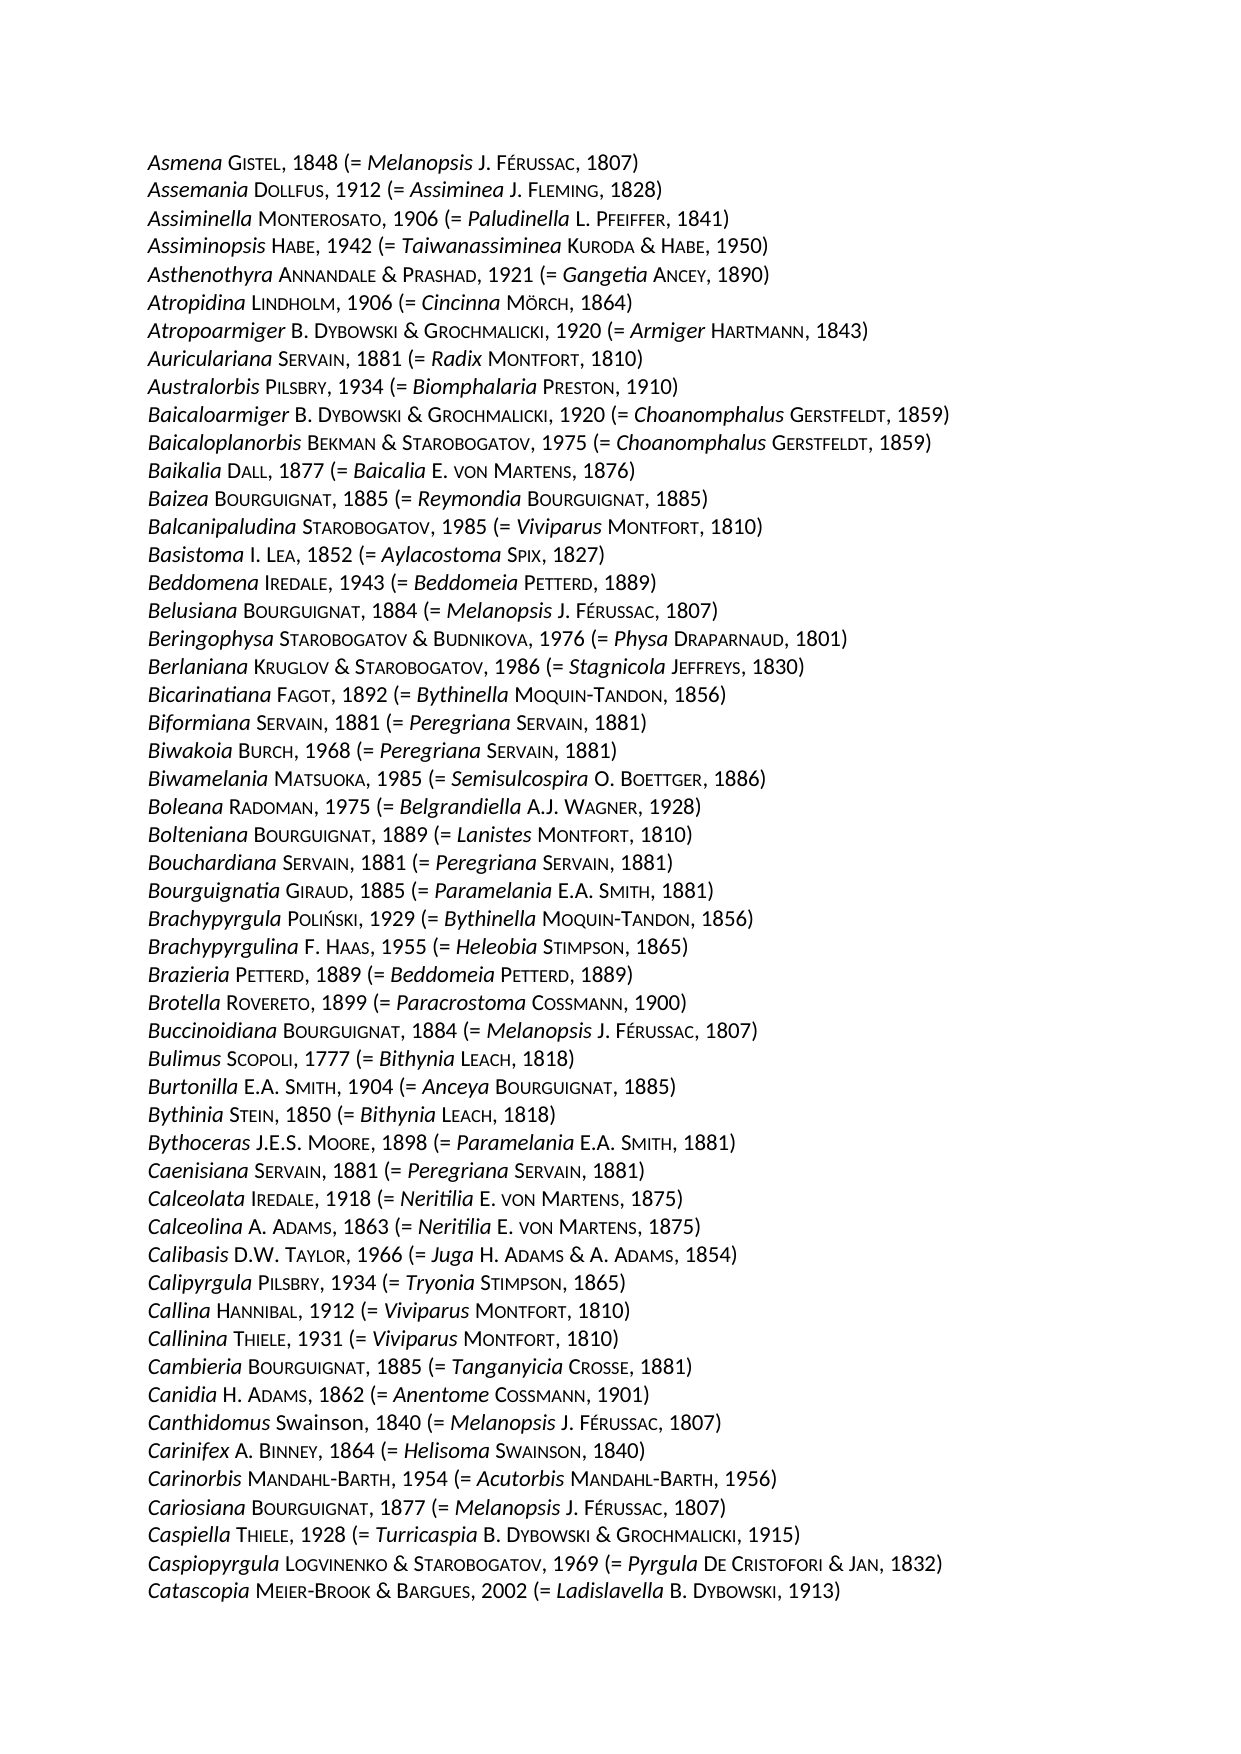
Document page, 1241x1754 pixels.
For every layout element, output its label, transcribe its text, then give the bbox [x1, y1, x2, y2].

text Beddomena Iredale, 1943 (= Beddomeia Petterd, 1889) [148, 568, 1093, 596]
text Biwakoia Burch, 1968 (= Peregriana Servain, 1881) [148, 736, 1093, 764]
text Basistoma I. Lea, 1852 (= Aylacostoma Spix, 1827) [148, 540, 1093, 568]
text Asmena Gistel, 1848 (= Melanopsis J. Férussac, 1807) [148, 148, 1093, 176]
text Cambieria Bourguignat, 1885 (= Tanganyicia Crosse, 1881) [148, 1352, 1093, 1381]
text Carinorbis Mandahl-Barth, 1954 (= Acutorbis Mandahl-Barth, 1956) [148, 1464, 1093, 1493]
text Callina Hannibal, 1912 (= Viviparus Montfort, 1810) [148, 1296, 1093, 1324]
text Brachypyrgulina F. Haas, 1955 (= Heleobia Stimpson, 1865) [148, 932, 1093, 960]
text Buccinoidiana Bourguignat, 1884 (= Melanopsis J. Férussac, 1807) [148, 1016, 1093, 1044]
text Calibasis D.W. Taylor, 1966 (= Juga H. Adams & A. Adams, 1854) [148, 1240, 1093, 1268]
text Brazieria Petterd, 1889 (= Beddomeia Petterd, 1889) [148, 960, 1093, 988]
text Catascopia Meier-Brook & Bargues, 2002 (= Ladislavella B. Dybowski, 1913) [148, 1577, 1093, 1605]
text Calceolina A. Adams, 1863 (= Neritilia E. von Martens, 1875) [148, 1212, 1093, 1240]
text Calipyrgula Pilsbry, 1934 (= Tryonia Stimpson, 1865) [148, 1268, 1093, 1296]
text Caspiella Thiele, 1928 (= Turricaspia B. Dybowski & Grochmalicki, 1915) [148, 1521, 1093, 1549]
text Assiminopsis Habe, 1942 (= Taiwanassiminea Kuroda & Habe, 1950) [148, 232, 1093, 260]
text Caspiopyrgula Logvinenko & Starobogatov, 1969 (= Pyrgula De Cristofori & Jan, 1832) [148, 1549, 1093, 1577]
text Carinifex A. Binney, 1864 (= Helisoma Swainson, 1840) [148, 1437, 1093, 1464]
text Asthenothyra Annandale & Prashad, 1921 (= Gangetia Ancey, 1890) [148, 260, 1093, 288]
text Beringophysa Starobogatov & Budnikova, 1976 (= Physa Draparnaud, 1801) [148, 624, 1093, 652]
text Baikalia Dall, 1877 (= Baicalia E. von Martens, 1876) [148, 456, 1093, 484]
text Bolteniana Bourguignat, 1889 (= Lanistes Montfort, 1810) [148, 820, 1093, 848]
text Biwamelania Matsuoka, 1985 (= Semisulcospira O. Boettger, 1886) [148, 764, 1093, 792]
text Bouchardiana Servain, 1881 (= Peregriana Servain, 1881) [148, 848, 1093, 876]
text Bythinia Stein, 1850 (= Bithynia Leach, 1818) [148, 1100, 1093, 1128]
text Bulimus Scopoli, 1777 (= Bithynia Leach, 1818) [148, 1044, 1093, 1072]
text Baizea Bourguignat, 1885 (= Reymondia Bourguignat, 1885) [148, 484, 1093, 512]
text Bourguignatia Giraud, 1885 (= Paramelania E.A. Smith, 1881) [148, 876, 1093, 904]
text Boleana Radoman, 1975 (= Belgrandiella A.J. Wagner, 1928) [148, 792, 1093, 820]
text Baicaloplanorbis Bekman & Starobogatov, 1975 (= Choanomphalus Gerstfeldt, 1859) [148, 428, 1093, 456]
text Canidia H. Adams, 1862 (= Anentome Cossmann, 1901) [148, 1381, 1093, 1408]
text Balcanipaludina Starobogatov, 1985 (= Viviparus Montfort, 1810) [148, 512, 1093, 540]
text Bicarinatiana Fagot, 1892 (= Bythinella Moquin-Tandon, 1856) [148, 680, 1093, 708]
text Australorbis Pilsbry, 1934 (= Biomphalaria Preston, 1910) [148, 372, 1093, 400]
text Baicaloarmiger B. Dybowski & Grochmalicki, 1920 (= Choanomphalus Gerstfeldt, 1859) [148, 400, 1093, 428]
text Biformiana Servain, 1881 (= Peregriana Servain, 1881) [148, 708, 1093, 736]
text Bythoceras J.E.S. Moore, 1898 (= Paramelania E.A. Smith, 1881) [148, 1128, 1093, 1156]
text Assemania Dollfus, 1912 (= Assiminea J. Fleming, 1828) [148, 176, 1093, 204]
text Brachypyrgula Poliński, 1929 (= Bythinella Moquin-Tandon, 1856) [148, 904, 1093, 932]
text Cariosiana Bourguignat, 1877 (= Melanopsis J. Férussac, 1807) [148, 1493, 1093, 1521]
text Auriculariana Servain, 1881 (= Radix Montfort, 1810) [148, 344, 1093, 372]
text Belusiana Bourguignat, 1884 (= Melanopsis J. Férussac, 1807) [148, 596, 1093, 624]
text Berlaniana Kruglov & Starobogatov, 1986 (= Stagnicola Jeffreys, 1830) [148, 652, 1093, 680]
text Atropoarmiger B. Dybowski & Grochmalicki, 1920 (= Armiger Hartmann, 1843) [148, 316, 1093, 344]
text Callinina Thiele, 1931 (= Viviparus Montfort, 1810) [148, 1324, 1093, 1352]
text Atropidina Lindholm, 1906 (= Cincinna Mörch, 1864) [148, 288, 1093, 316]
text Brotella Rovereto, 1899 (= Paracrostoma Cossmann, 1900) [148, 988, 1093, 1016]
text Calceolata Iredale, 1918 (= Neritilia E. von Martens, 1875) [148, 1184, 1093, 1212]
text Canthidomus Swainson, 1840 (= Melanopsis J. Férussac, 1807) [148, 1408, 1093, 1437]
text Assiminella Monterosato, 1906 (= Paludinella L. Pfeiffer, 1841) [148, 204, 1093, 232]
text Burtonilla E.A. Smith, 1904 (= Anceya Bourguignat, 1885) [148, 1072, 1093, 1100]
text Caenisiana Servain, 1881 (= Peregriana Servain, 1881) [148, 1156, 1093, 1184]
